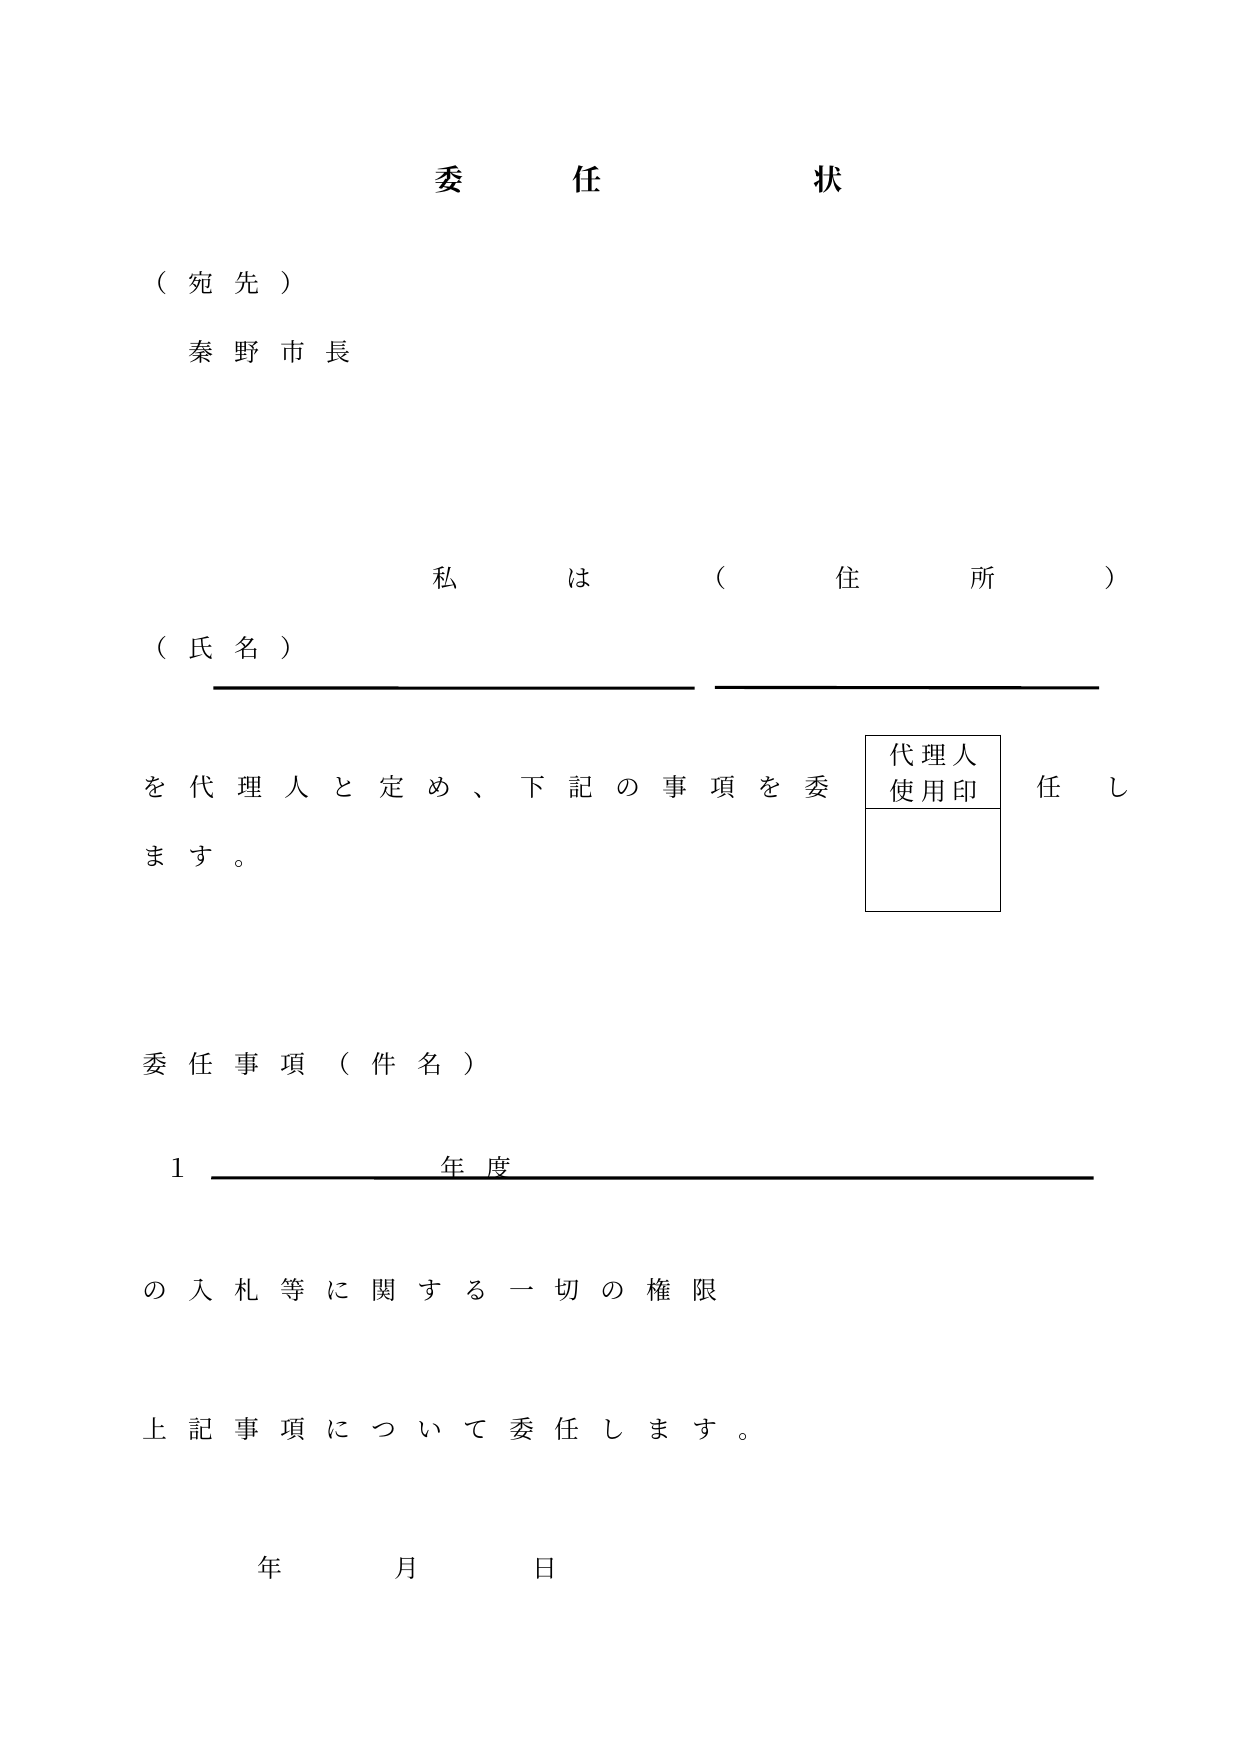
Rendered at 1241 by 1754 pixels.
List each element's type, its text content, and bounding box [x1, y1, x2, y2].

table_header 代 理 人 使 用 印 [866, 736, 1000, 807]
text を代理人と定め、下記の事項を委任します。 [1001, 751, 1151, 889]
table_cell [866, 809, 1000, 911]
text の入札等に関する一切の権限 [142, 1254, 1151, 1324]
text １ 年度 [142, 1132, 1151, 1202]
text 私は（住所） （氏名） [142, 542, 1151, 681]
text 年 月 日 [142, 1532, 1151, 1601]
text 委任事項（件名） [142, 1028, 1151, 1097]
text を代理人と定め、下記の事項を委任します。 [142, 751, 865, 889]
text 秦野市長 [142, 316, 1151, 386]
text 委任状 [142, 143, 1151, 212]
text （宛先） [142, 247, 1151, 316]
text 上記事項について委任します。 [142, 1393, 1151, 1462]
